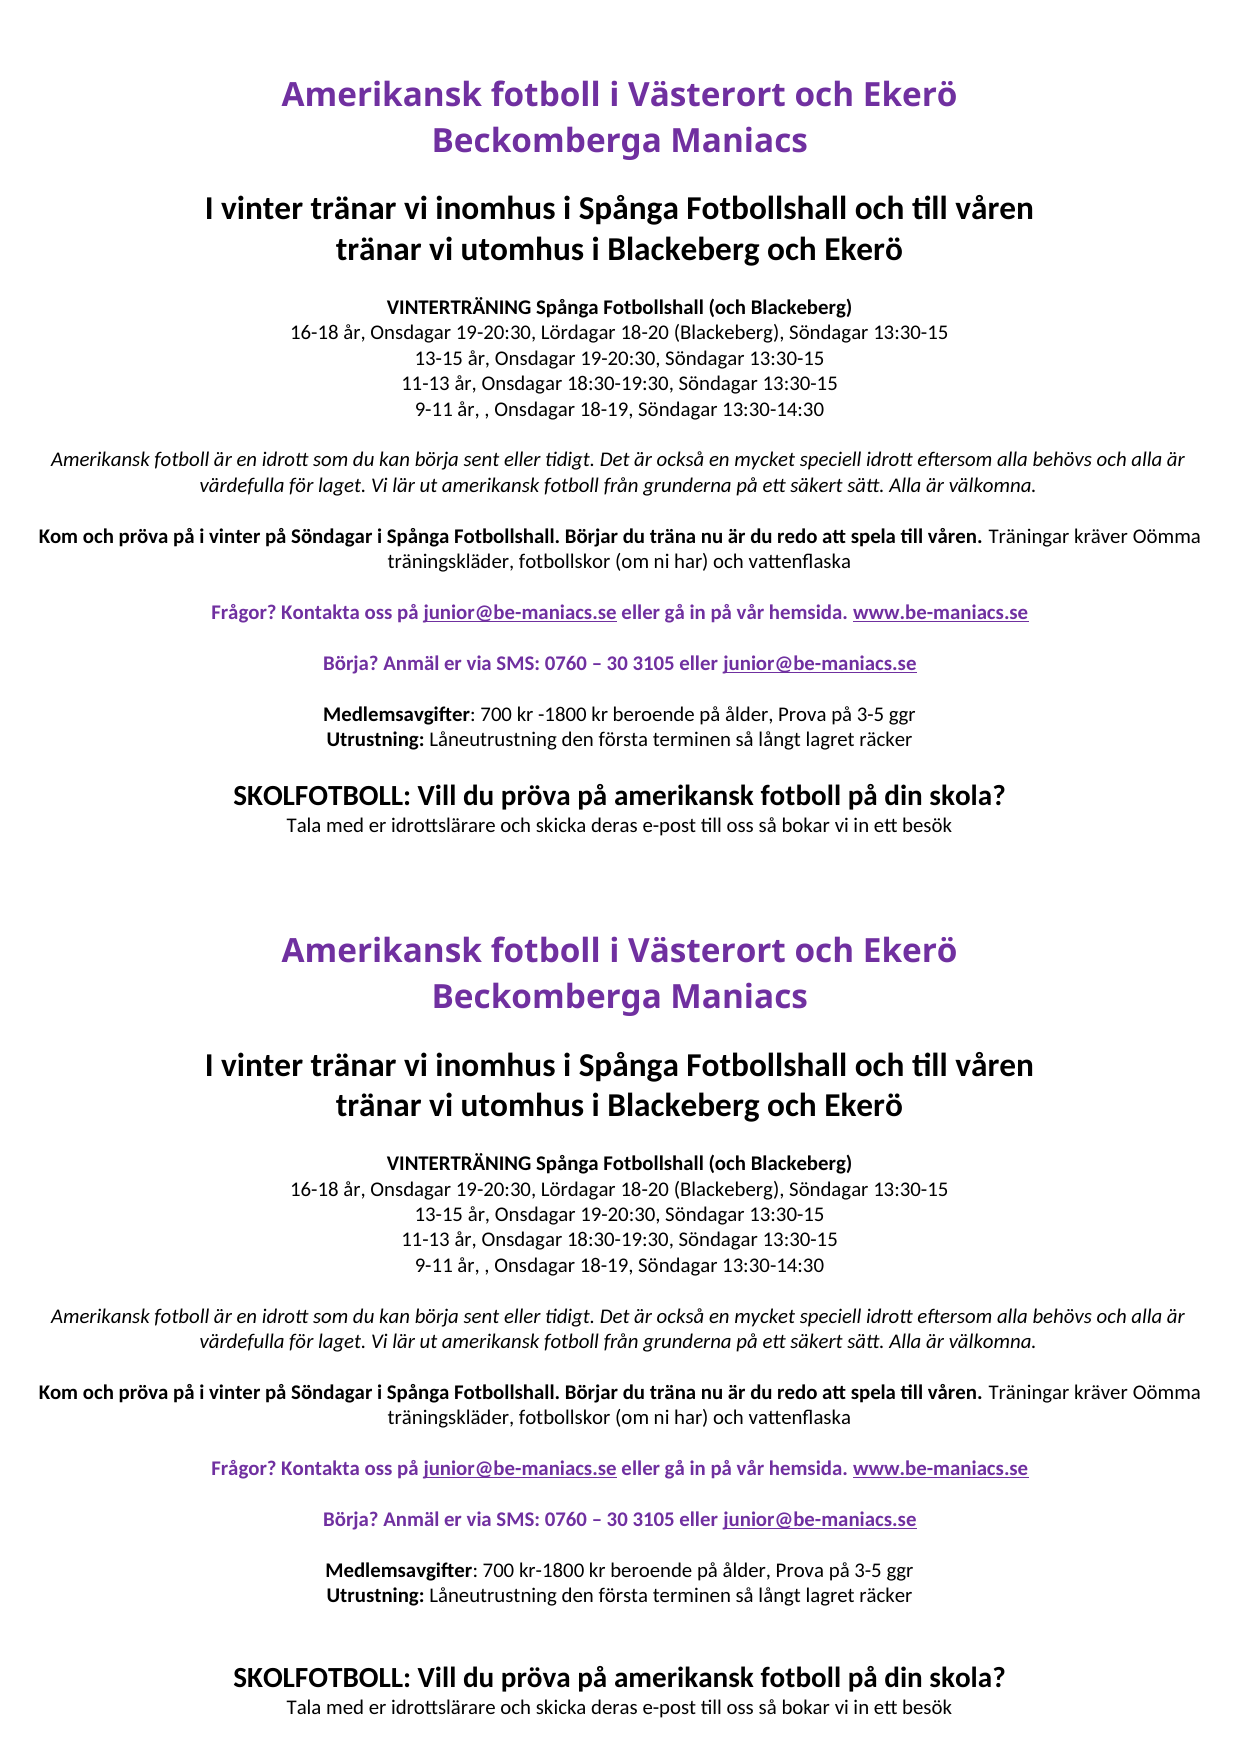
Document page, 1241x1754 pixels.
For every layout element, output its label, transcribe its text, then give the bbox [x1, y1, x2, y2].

table_cell Amerikansk fotboll i Västerort och Ekerö Beckomberga Maniacs I vinter tränar vi inomhus i Spånga Fotbollshall och till våren tränar vi utomhus i Blackeberg och Ekerö VINTERTRÄNING Spånga Fotbollshall (och Blackeberg) 16-18 år, Onsdagar 19-20:30, Lördagar 18-20 (Blackeberg), Söndagar 13:30-15 13-15 år, Onsdagar 19-20:30, Söndagar 13:30-15 11-13 år, Onsdagar 18:30-19:30, Söndagar 13:30-15 9-11 år, , Onsdagar 18-19, Söndagar 13:30-14:30 Amerikansk fotboll är en idrott som du kan börja sent eller tidigt. Det är också en mycket speciell idrott eftersom alla behövs och alla är värdefulla för laget. Vi lär ut amerikansk fotboll från grunderna på ett säkert sätt. Alla är välkomna. Kom och pröva på i vinter på Söndagar i Spånga Fotbollshall. Börjar du träna nu är du redo att spela till våren. Träningar kräver Oömma träningskläder, fotbollskor (om ni har) och vattenflaska Frågor? Kontakta oss på junior@be-maniacs.se eller gå in på vår hemsida. www.be-maniacs.se Börja? Anmäl er via SMS: 0760 – 30 3105 eller junior@be-maniacs.se Medlemsavgifter: 700 kr-1800 kr beroende på ålder, Prova på 3-5 ggr Utrustning: Låneutrustning den första terminen så långt lagret räcker SKOLFOTBOLL: Vill du pröva på amerikansk fotboll på din skola? Tala med er idrottslärare och skicka deras e-post till oss så bokar vi in ett besök [0, 856, 1239, 1730]
table_header Amerikansk fotboll i Västerort och Ekerö Beckomberga Maniacs I vinter tränar vi inomhus i Spånga Fotbollshall och till våren tränar vi utomhus i Blackeberg och Ekerö VINTERTRÄNING Spånga Fotbollshall (och Blackeberg) 16-18 år, Onsdagar 19-20:30, Lördagar 18-20 (Blackeberg), Söndagar 13:30-15 13-15 år, Onsdagar 19-20:30, Söndagar 13:30-15 11-13 år, Onsdagar 18:30-19:30, Söndagar 13:30-15 9-11 år, , Onsdagar 18-19, Söndagar 13:30-14:30 Amerikansk fotboll är en idrott som du kan börja sent eller tidigt. Det är också en mycket speciell idrott eftersom alla behövs och alla är värdefulla för laget. Vi lär ut amerikansk fotboll från grunderna på ett säkert sätt. Alla är välkomna. Kom och pröva på i vinter på Söndagar i Spånga Fotbollshall. Börjar du träna nu är du redo att spela till våren. Träningar kräver Oömma träningskläder, fotbollskor (om ni har) och vattenflaska Frågor? Kontakta oss på junior@be-maniacs.se eller gå in på vår hemsida. www.be-maniacs.se Börja? Anmäl er via SMS: 0760 – 30 3105 eller junior@be-maniacs.se Medlemsavgifter: 700 kr -1800 kr beroende på ålder, Prova på 3-5 ggr Utrustning: Låneutrustning den första terminen så långt lagret räcker SKOLFOTBOLL: Vill du pröva på amerikansk fotboll på din skola? Tala med er idrottslärare och skicka deras e-post till oss så bokar vi in ett besök [0, 0, 1239, 856]
